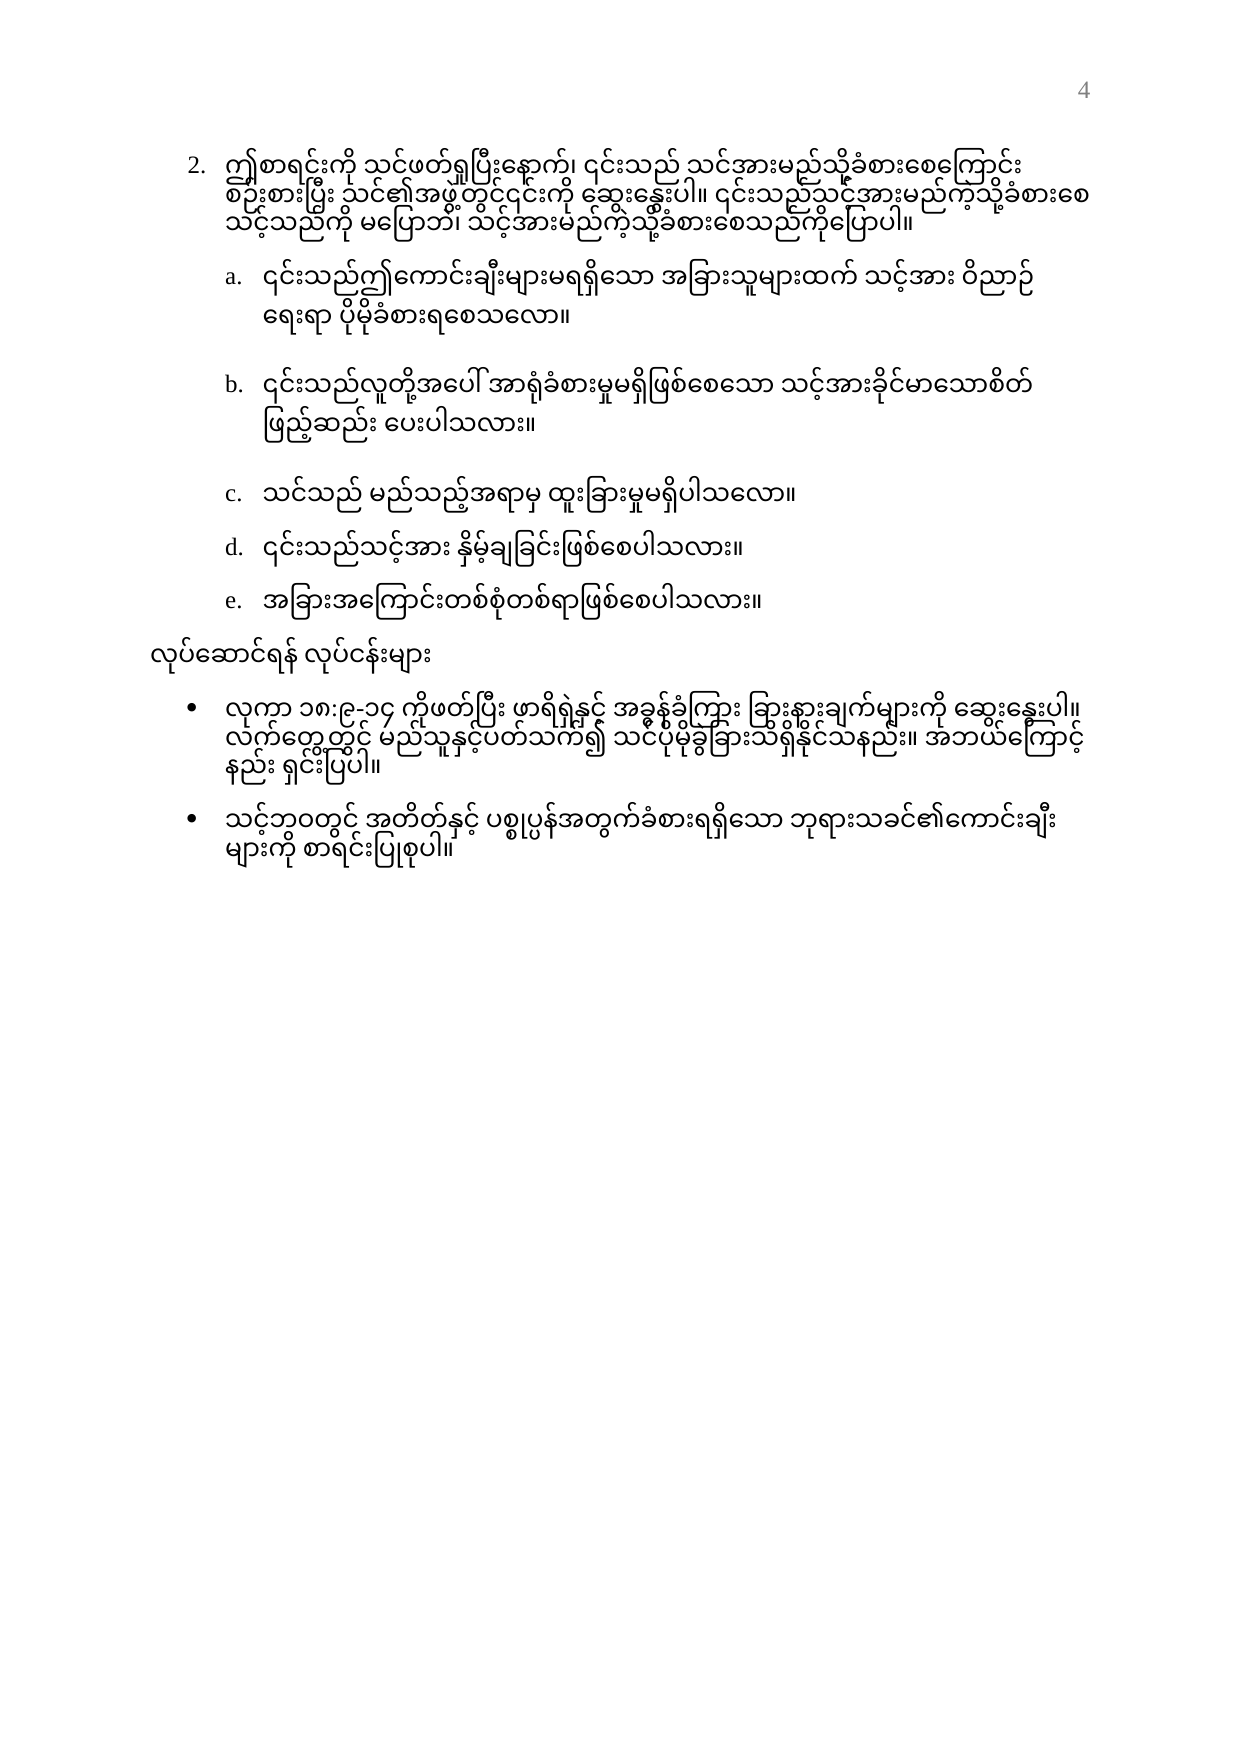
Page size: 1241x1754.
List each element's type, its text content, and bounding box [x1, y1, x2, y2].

list သင်သည် မည်သည့်အရာမှ ထူးခြားမှုမရှိပါသလော။ [590, 478, 1090, 507]
list ၎င်းသည်သင့်အား နှိမ့်ချခြင်းဖြစ်စေပါသလား။ [565, 532, 1090, 560]
list အခြားအကြောင်းတစ်စုံတစ်ရာဖြစ်စေပါသလား။ [379, 585, 582, 614]
list ၎င်းသည်လူတို့အပေါ် အာရုံခံစားမှုမရှိဖြစ်စေသော သင့်အားခိုင်မာသောစိတ်ဖြည့်ဆည်း ပေးပါသလား။ [225, 369, 1090, 453]
list ဤစာရင်းကို သင်ဖတ်ရှုပြီးနောက်၊ ၎င်းသည် သင်အားမည်သို့ခံစားစေကြောင်း စဉ်းစားပြီး သင်၏အဖွဲ့တွင်၎င်းကို ဆွေးနွေးပါ။ ၎င်းသည်သင့်အားမည်ကဲ့သို့ခံစားစေသင့်သည်ကို မပြောဘဲ၊ သင့်အားမည်ကဲ့သို့ခံစားစေသည်ကိုပြောပါ။ [187, 150, 1090, 236]
list သင်သည် မည်သည့်အရာမှ ထူးခြားမှုမရှိပါသလော။ [225, 478, 588, 507]
text သင့်ဘဝတွင် အတိတ်နှင့် ပစ္စုပ္ပန်အတွက်ခံစားရရှိသော ဘုရားသခင်၏ကောင်းချီးများကို စာရင်းပြုစုပါ။ [187, 804, 1090, 862]
list ၎င်းသည်ဤကောင်းချီးများမရရှိသော အခြားသူများထက် သင့်အား ဝိညာဉ်ရေးရာ ပိုမိုခံစားရစေသလော။ [225, 261, 1090, 344]
text လုကာ ၁၈:၉-၁၄ ကိုဖတ်ပြီး ဖာရိရှဲနှင့် အခွန်ခံကြား ခြားနားချက်များကို ဆွေးနွေးပါ။ လက်တွေ့တွင် မည်သူနှင့်ပတ်သက်၍ သင်ပိုမိုခွဲခြားသိရှိနိုင်သနည်း။ အဘယ်ကြောင့်နည်း ရှင်းပြပါ။ [187, 693, 1090, 779]
list အခြားအကြောင်းတစ်စုံတစ်ရာဖြစ်စေပါသလား။ [584, 585, 1090, 614]
subtitle လုပ်ဆောင်ရန် လုပ်ငန်းများ [150, 639, 1090, 668]
list ၎င်းသည်သင့်အား နှိမ့်ချခြင်းဖြစ်စေပါသလား။ [225, 532, 516, 560]
list အခြားအကြောင်းတစ်စုံတစ်ရာဖြစ်စေပါသလား။ [294, 585, 377, 614]
